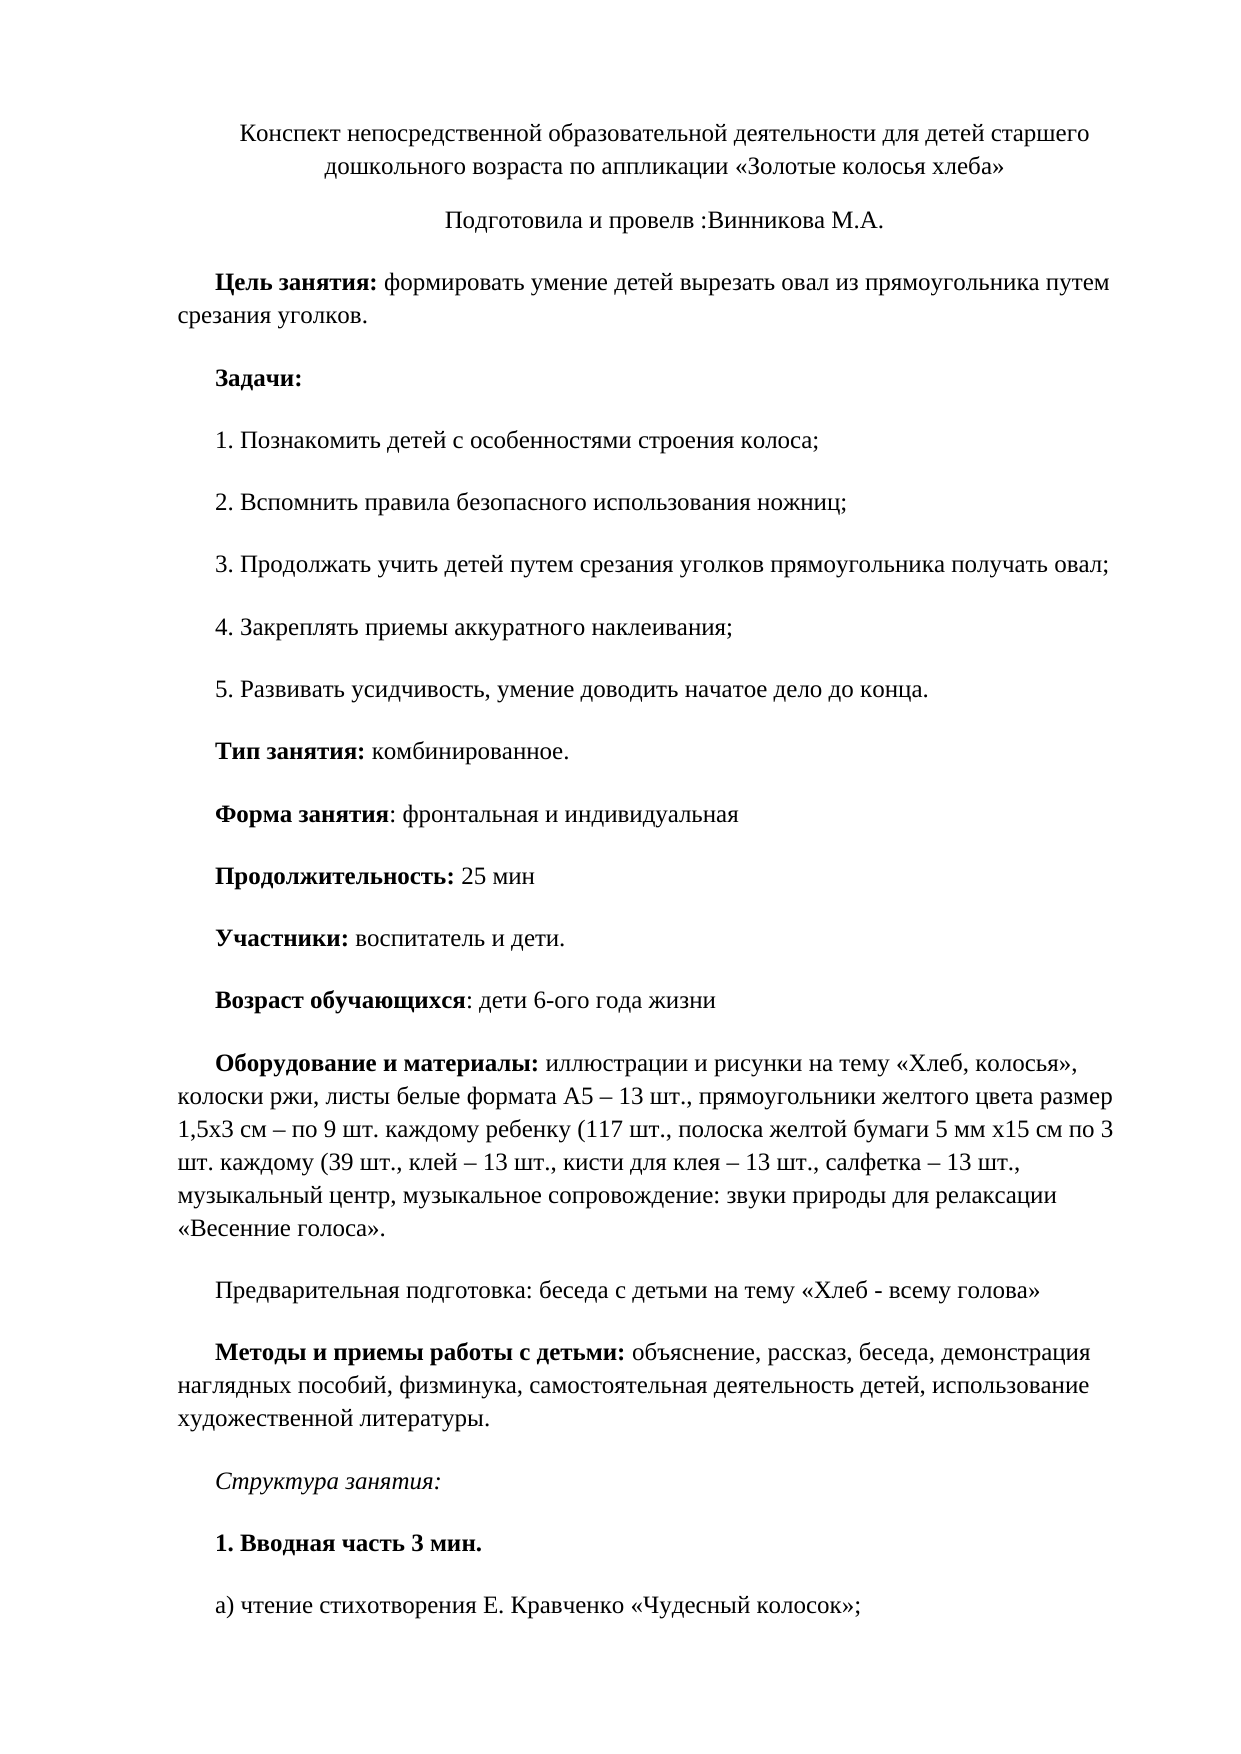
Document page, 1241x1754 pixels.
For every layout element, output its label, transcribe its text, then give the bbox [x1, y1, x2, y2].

text 5. Развивать усидчивость, умение доводить начатое дело до конца. [177, 674, 1152, 703]
text Цель занятия: формировать умение детей вырезать овал из прямоугольника путем срезания уголков. [177, 267, 1152, 329]
text 1. Вводная часть 3 мин. [177, 1528, 1152, 1557]
text Форма занятия: фронтальная и индивидуальная [177, 799, 1152, 827]
text а) чтение стихотворения Е. Кравченко «Чудесный колосок»; [177, 1590, 1152, 1619]
text 4. Закреплять приемы аккуратного наклеивания; [177, 612, 1152, 641]
text Продолжительность: 25 мин [177, 861, 1152, 890]
text Оборудование и материалы: иллюстрации и рисунки на тему «Хлеб, колосья», колоски ржи, листы белые формата А5 – 13 шт., прямоугольники желтого цвета размер 1,5х3 см – по 9 шт. каждому ребенку (117 шт., полоска желтой бумаги 5 мм х15 см по 3 шт. каждому (39 шт., клей – 13 шт., кисти для клея – 13 шт., салфетка – 13 шт., музыкальный центр, музыкальное сопровождение: звуки природы для релаксации «Весенние голоса». [177, 1048, 1152, 1242]
text Структура занятия: [177, 1466, 1152, 1494]
text 2. Вспомнить правила безопасного использования ножниц; [177, 487, 1152, 516]
text Участники: воспитатель и дети. [177, 923, 1152, 952]
text Тип занятия: комбинированное. [177, 736, 1152, 765]
text Задачи: [177, 363, 1152, 391]
text Конспект непосредственной образовательной деятельности для детей старшего дошкольного возраста по аппликации «Золотые колосья хлеба» [177, 118, 1152, 180]
text Возраст обучающихся: дети 6-ого года жизни [177, 986, 1152, 1014]
text Методы и приемы работы с детьми: объяснение, рассказ, беседа, демонстрация наглядных пособий, физминука, самостоятельная деятельность детей, использование художественной литературы. [177, 1337, 1152, 1432]
text Подготовила и провелв :Винникова М.А. [177, 205, 1152, 234]
text 3. Продолжать учить детей путем срезания уголков прямоугольника получать овал; [177, 549, 1152, 578]
text Предварительная подготовка: беседа с детьми на тему «Хлеб - всему голова» [177, 1275, 1152, 1304]
text 1. Познакомить детей с особенностями строения колоса; [177, 425, 1152, 454]
